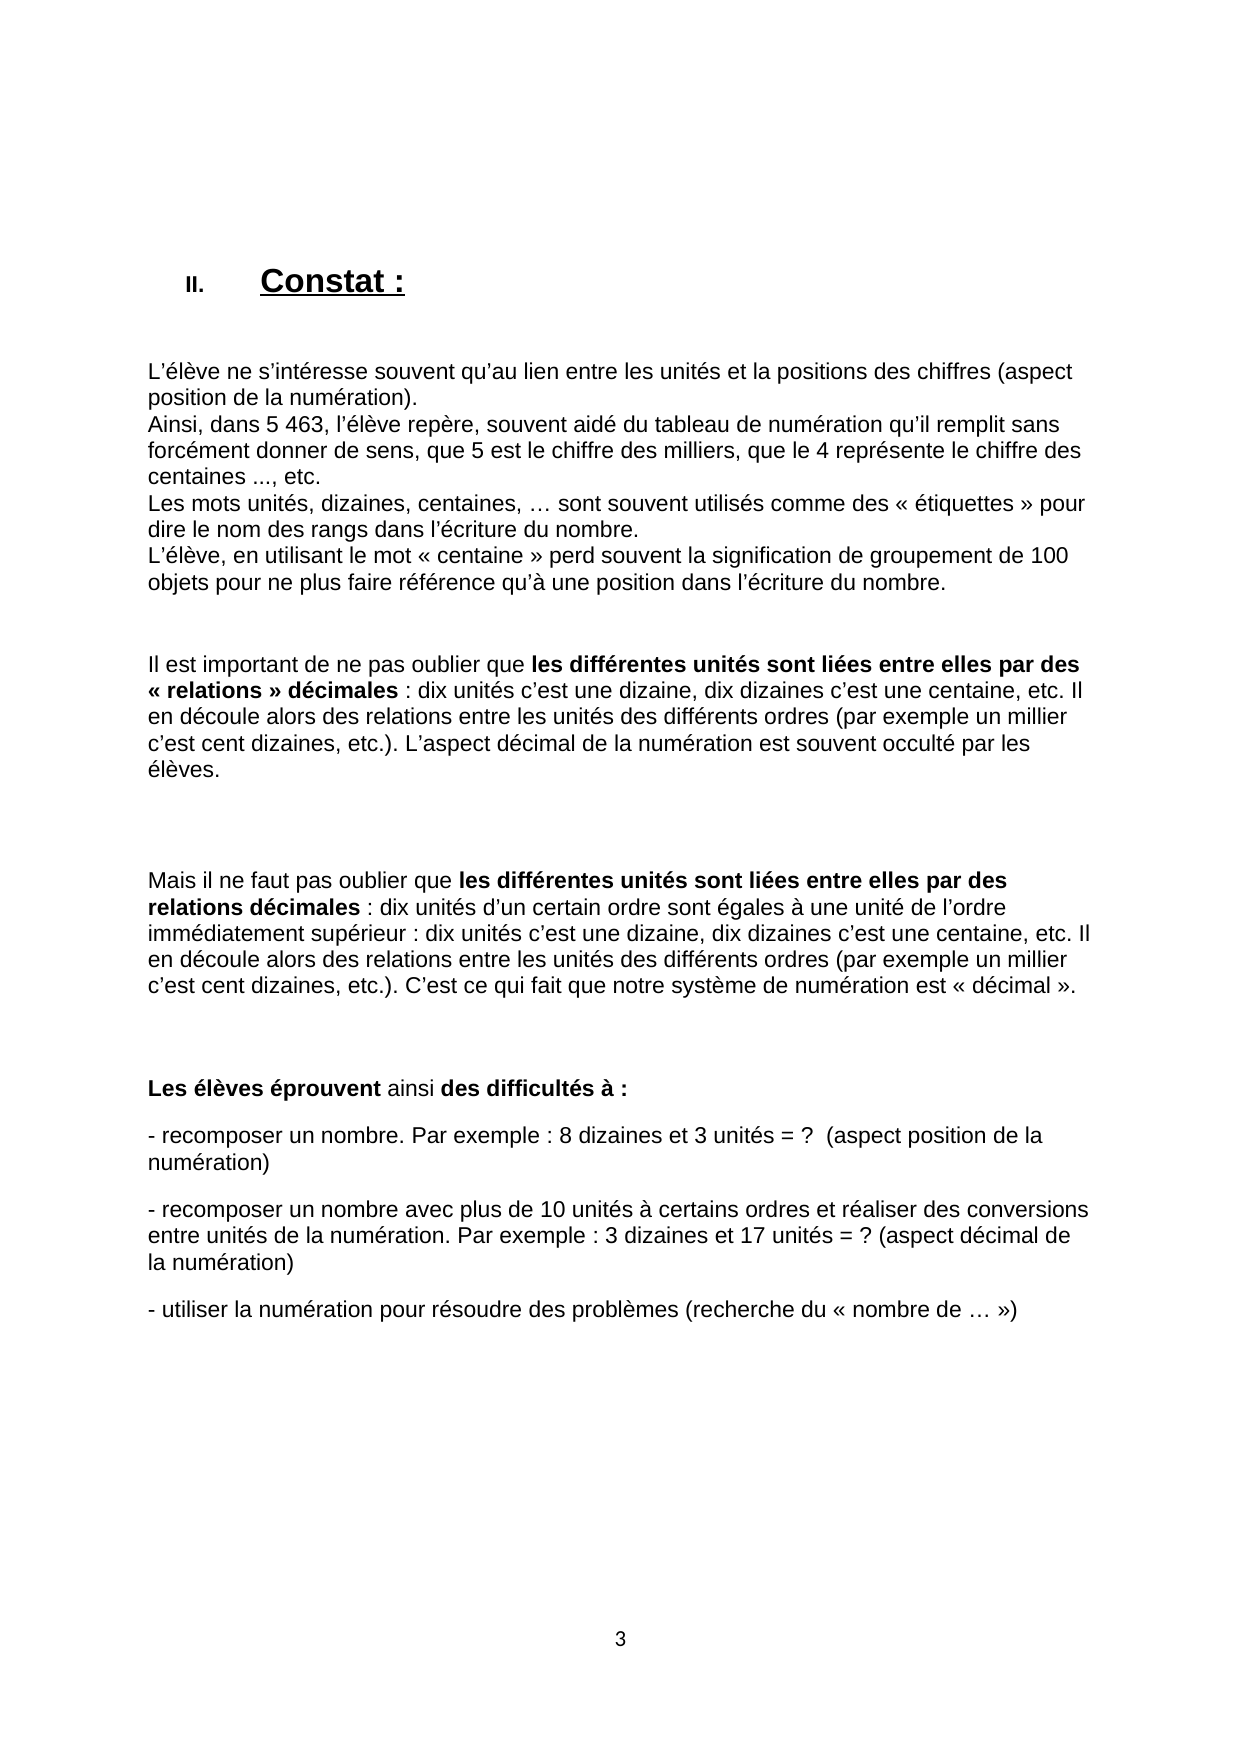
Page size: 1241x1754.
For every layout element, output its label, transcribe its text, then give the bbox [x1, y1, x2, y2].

text L’élève ne s’intéresse souvent qu’au lien entre les unités et la positions des chiffres (aspect position de la numération). [148, 358, 1093, 411]
text Il est important de ne pas oublier que les différentes unités sont liées entre elles par des « relations » décimales : dix unités c’est une dizaine, dix dizaines c’est une centaine, etc. Il en découle alors des relations entre les unités des différents ordres (par exemple un millier c’est cent dizaines, etc.). L’aspect décimal de la numération est souvent occulté par les élèves. [148, 651, 1093, 782]
text Ainsi, dans 5 463, l’élève repère, souvent aidé du tableau de numération qu’il remplit sans forcément donner de sens, que 5 est le chiffre des milliers, que le 4 représente le chiffre des centaines ..., etc. [148, 411, 1093, 490]
text Les élèves éprouvent ainsi des difficultés à : [148, 1075, 1093, 1102]
text L’élève, en utilisant le mot « centaine » perd souvent la signification de groupement de 100 objets pour ne plus faire référence qu’à une position dans l’écriture du nombre. [148, 542, 1093, 595]
text - recomposer un nombre avec plus de 10 unités à certains ordres et réaliser des conversions entre unités de la numération. Par exemple : 3 dizaines et 17 unités = ? (aspect décimal de la numération) [148, 1196, 1093, 1275]
subtitle Constat : [185, 261, 1093, 299]
text Les mots unités, dizaines, centaines, … sont souvent utilisés comme des « étiquettes » pour dire le nom des rangs dans l’écriture du nombre. [148, 490, 1093, 542]
text - utiliser la numération pour résoudre des problèmes (recherche du « nombre de … ») [148, 1296, 1093, 1322]
text Mais il ne faut pas oublier que les différentes unités sont liées entre elles par des relations décimales : dix unités d’un certain ordre sont égales à une unité de l’ordre immédiatement supérieur : dix unités c’est une dizaine, dix dizaines c’est une centaine, etc. Il en découle alors des relations entre les unités des différents ordres (par exemple un millier c’est cent dizaines, etc.). C’est ce qui fait que notre système de numération est « décimal ». [148, 867, 1093, 999]
text - recomposer un nombre. Par exemple : 8 dizaines et 3 unités = ? (aspect position de la numération) [148, 1122, 1093, 1175]
